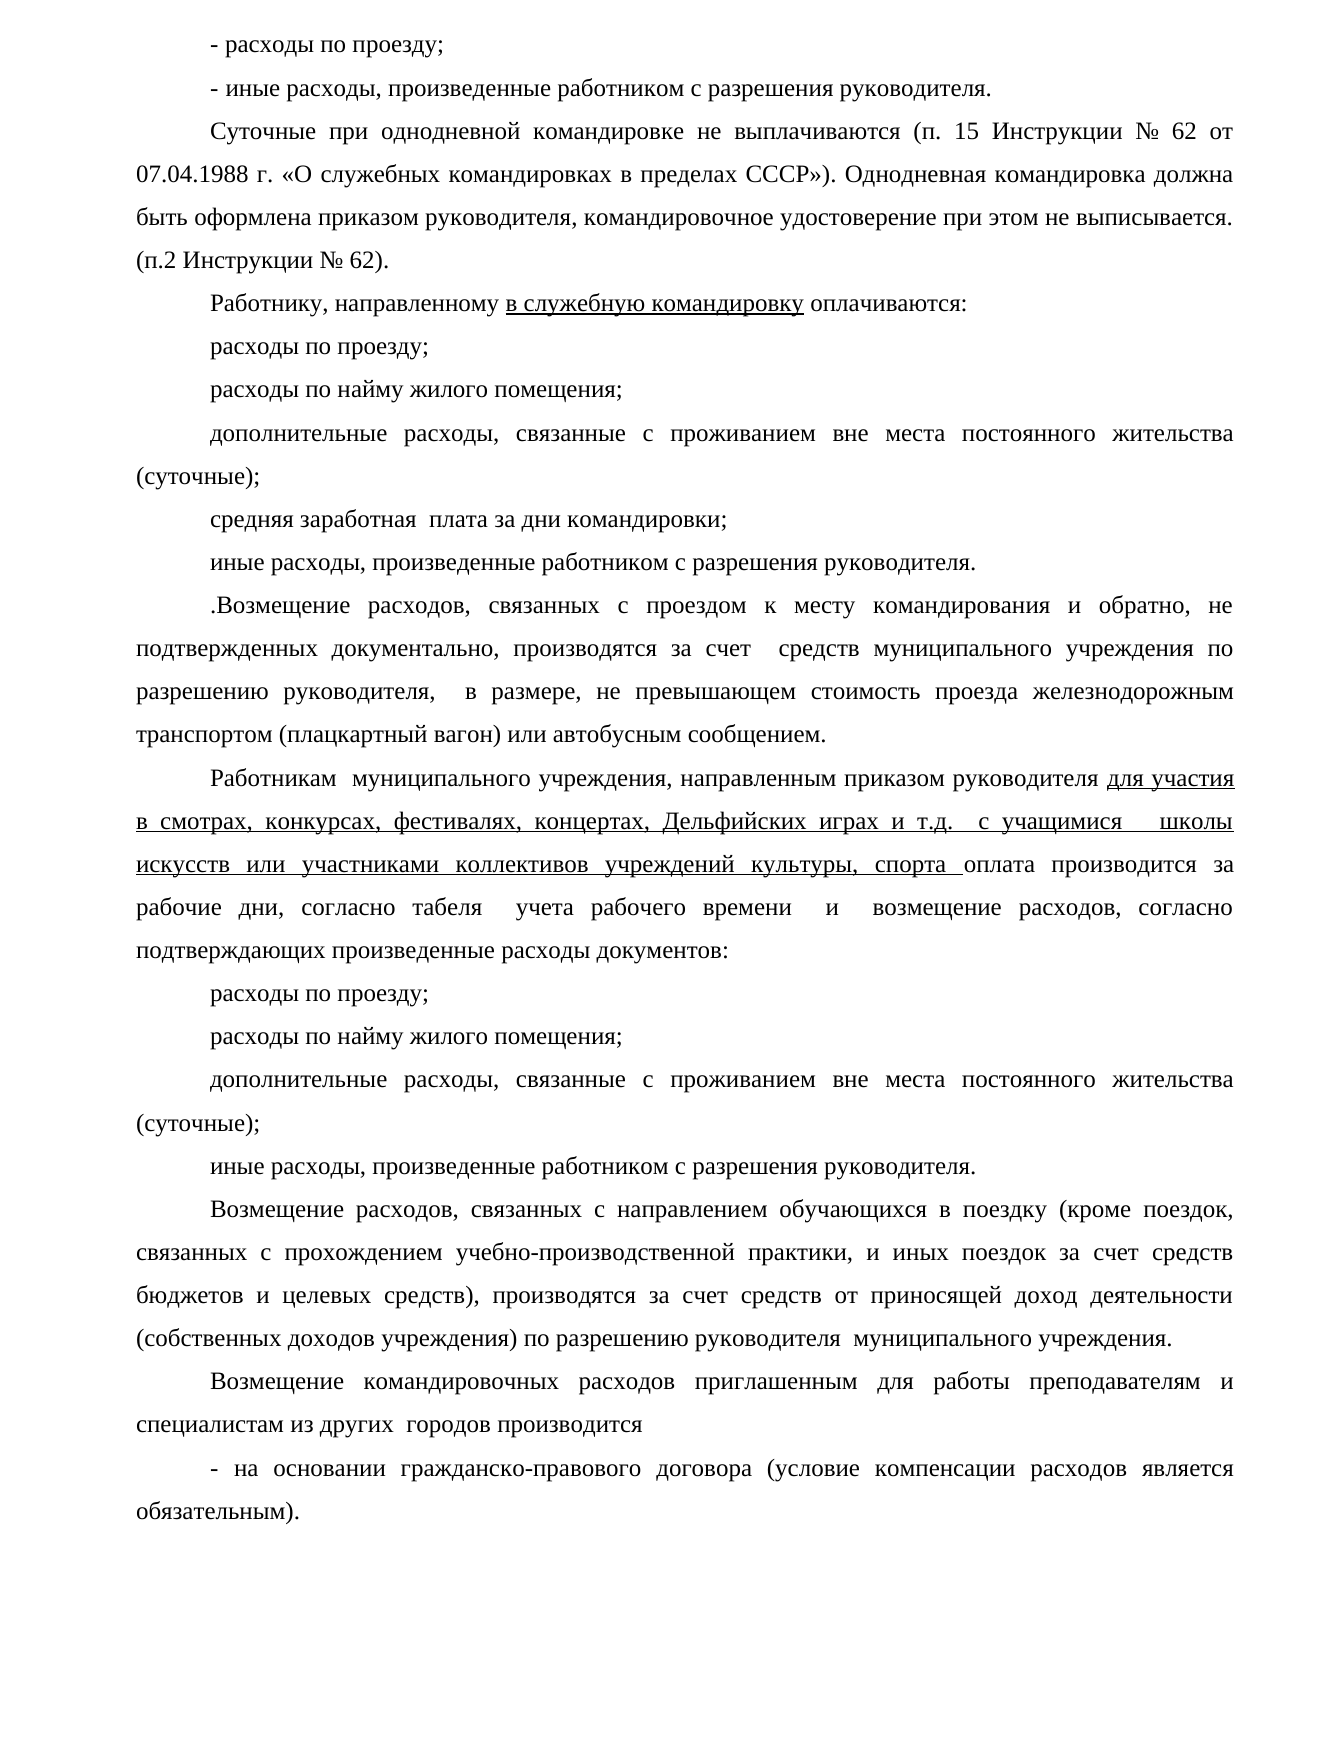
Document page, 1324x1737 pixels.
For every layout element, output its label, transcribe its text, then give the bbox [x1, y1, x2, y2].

text дополнительные расходы, связанные с проживанием вне места постоянного жительства (суточные); [136, 418, 1234, 489]
text расходы по найму жилого помещения; [136, 374, 1234, 403]
text Работнику, направленному в служебную командировку оплачиваются: [136, 288, 1234, 317]
text расходы по найму жилого помещения; [136, 1021, 1234, 1050]
list на основании гражданско-правового договора (условие компенсации расходов является обязательным). [136, 1453, 1234, 1524]
text средняя заработная плата за дни командировки; [136, 504, 1234, 533]
text расходы по проезду; [136, 331, 1234, 360]
text Работникам муниципального учреждения, направленным приказом руководителя для участия в смотрах, конкурсах, фестивалях, концертах, Дельфийских играх и т.д. с учащимися школы искусств или участниками коллективов учреждений культуры, спорта оплата производится за рабочие дни, согласно табеля учета рабочего времени и возмещение расходов, согласно подтверждающих произведенные расходы документов: [136, 763, 1234, 831]
text Возмещение расходов, связанных с направлением обучающихся в поездку (кроме поездок, связанных с прохождением учебно-производственной практики, и иных поездок за счет средств бюджетов и целевых средств), производятся за счет средств от приносящей доход деятельности (собственных доходов учреждения) по разрешению руководителя муниципального учреждения. [136, 1194, 1234, 1352]
text иные расходы, произведенные работником с разрешения руководителя. [136, 1151, 1234, 1179]
text иные расходы, произведенные работником с разрешения руководителя. [136, 547, 1234, 576]
text .Возмещение расходов, связанных с проездом к месту командирования и обратно, не подтвержденных документально, производятся за счет средств муниципального учреждения по разрешению руководителя, в размере, не превышающем стоимость проезда железнодорожным транспортом (плацкартный вагон) или автобусным сообщением. [136, 590, 1234, 748]
list иные расходы, произведенные работником с разрешения руководителя. [136, 73, 1234, 101]
text Работникам муниципального учреждения, направленным приказом руководителя для участия в смотрах, конкурсах, фестивалях, концертах, Дельфийских играх и т.д. с учащимися школы искусств или участниками коллективов учреждений культуры, спорта оплата производится за рабочие дни, согласно табеля учета рабочего времени и возмещение расходов, согласно подтверждающих произведенные расходы документов: [136, 832, 1234, 964]
text дополнительные расходы, связанные с проживанием вне места постоянного жительства (суточные); [136, 1064, 1234, 1136]
text расходы по проезду; [136, 978, 1234, 1007]
text Возмещение командировочных расходов приглашенным для работы преподавателям и специалистам из других городов производится [136, 1366, 1234, 1438]
list расходы по проезду; [136, 29, 1234, 58]
text Суточные при однодневной командировке не выплачиваются (п. 15 Инструкции № 62 от 07.04.1988 г. «О служебных командировках в пределах СССР»). Однодневная командировка должна быть оформлена приказом руководителя, командировочное удостоверение при этом не выписывается. (п.2 Инструкции № 62). [136, 116, 1234, 274]
